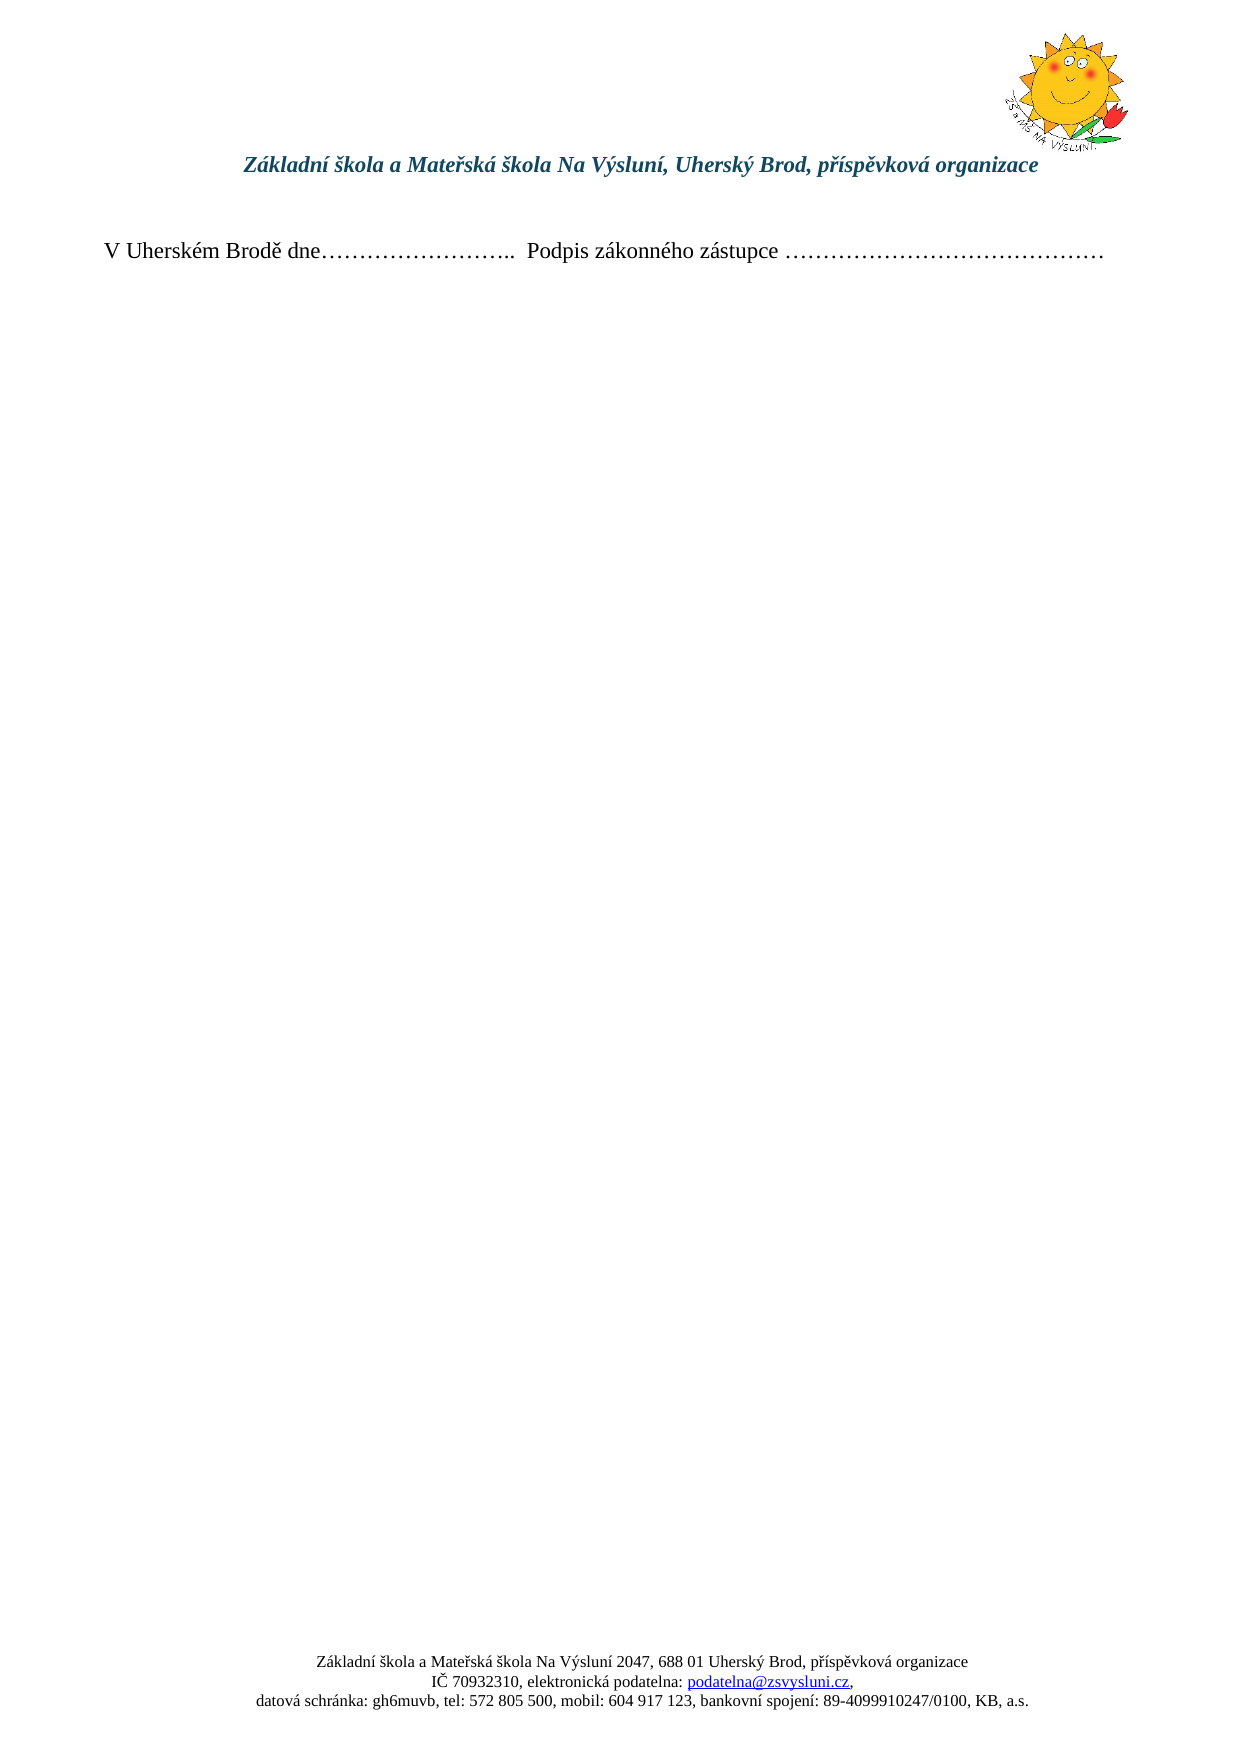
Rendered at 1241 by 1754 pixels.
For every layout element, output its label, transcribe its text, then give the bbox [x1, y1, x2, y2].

picture [1002, 25, 1134, 160]
text V Uherském Brodě dne…………………….. Podpis zákonného zástupce …………………………………… [103, 237, 1181, 263]
